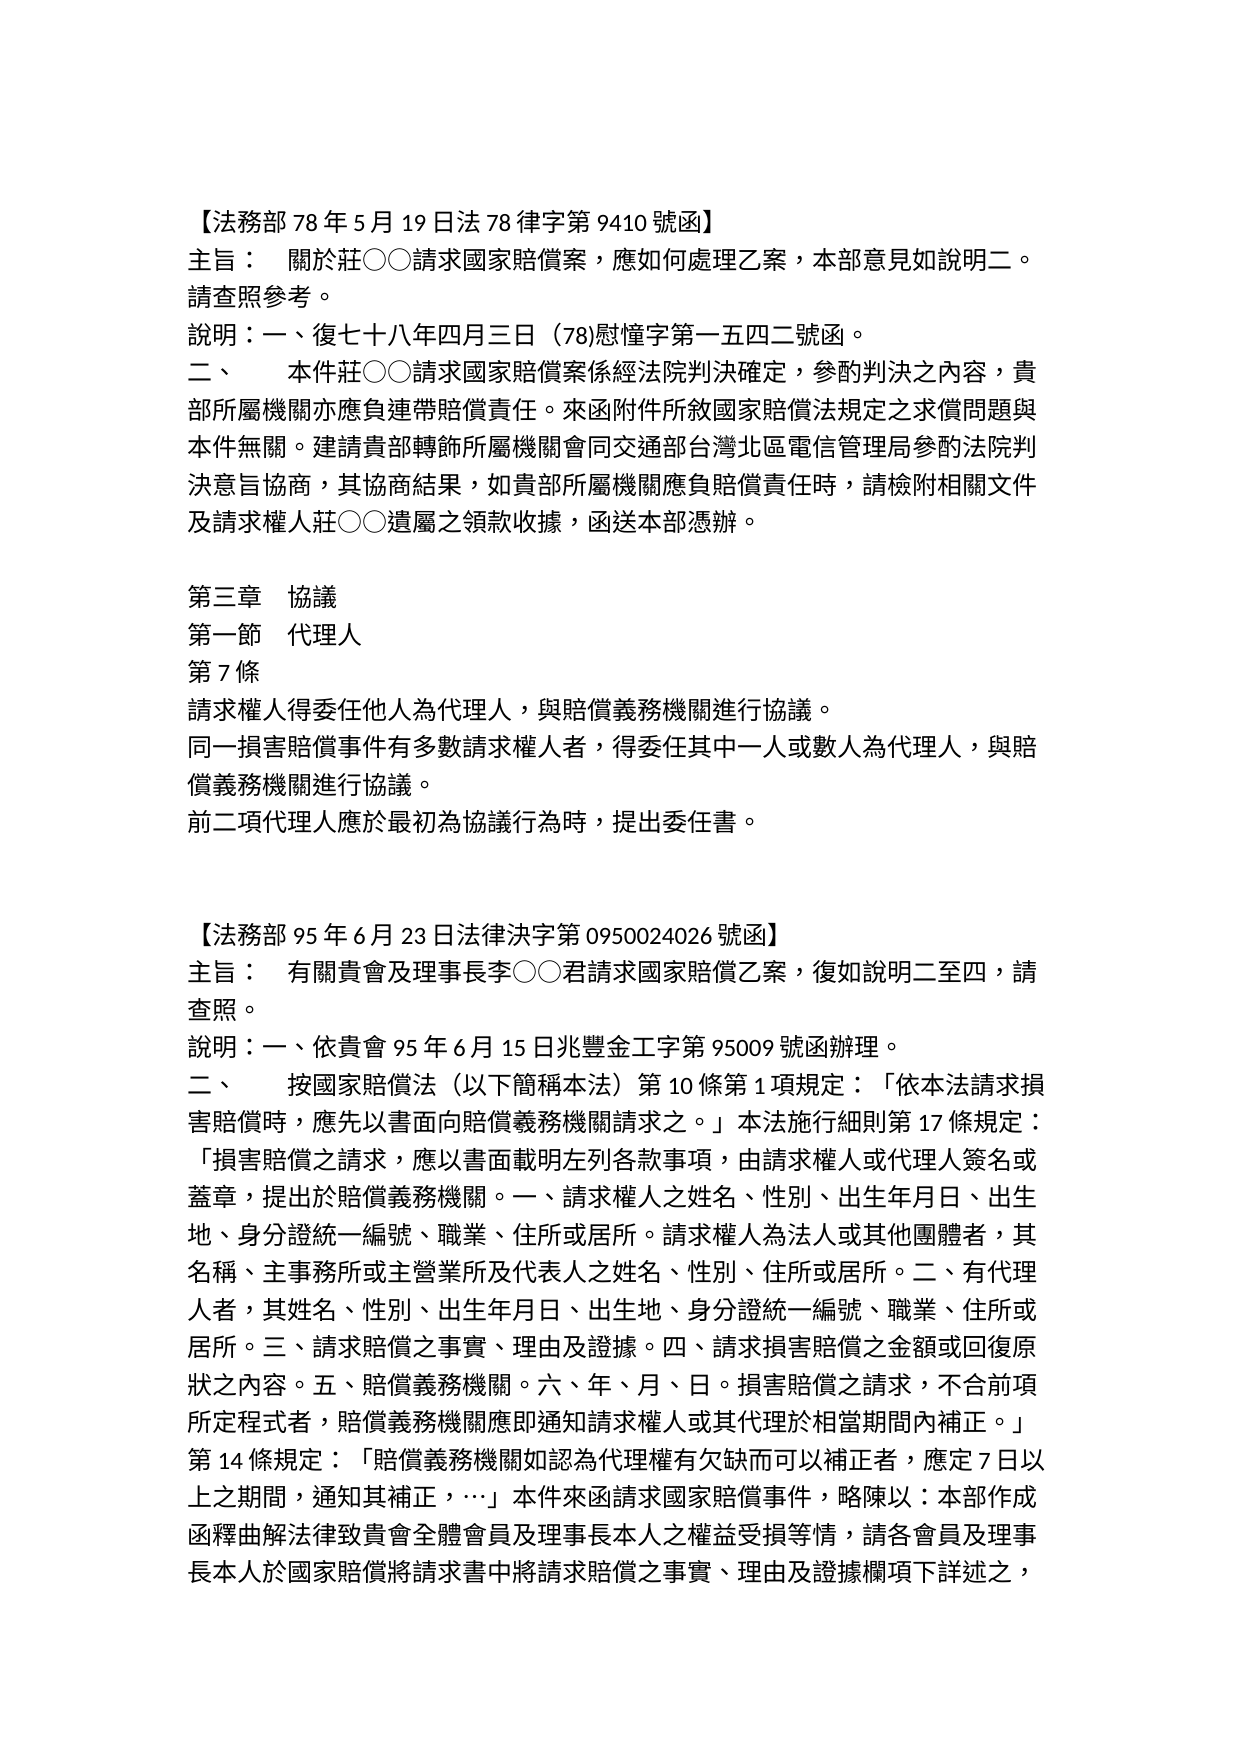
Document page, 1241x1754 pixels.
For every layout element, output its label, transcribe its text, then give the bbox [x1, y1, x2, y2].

text 同一損害賠償事件有多數請求權人者，得委任其中一人或數人為代理人，與賠償義務機關進行協議。 [187, 727, 1053, 802]
text 說明：一、依貴會95年6月15日兆豐金工字第95009號函辦理。 [187, 1027, 1053, 1064]
text 說明：一、復七十八年四月三日（78)慰憧字第一五四二號函。 [187, 314, 1053, 352]
text 第三章 協議 [187, 577, 1053, 614]
text 【法務部78年5月19日法78律字第9410號函】 [187, 202, 1053, 239]
text 第7條 [187, 652, 1053, 689]
text 【法務部95年6月23日法律決字第0950024026號函】 [187, 914, 1053, 952]
text 第一節 代理人 [187, 614, 1053, 652]
text 主旨： 有關貴會及理事長李○○君請求國家賠償乙案，復如說明二至四，請查照。 [187, 952, 1053, 1027]
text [187, 1064, 1053, 1589]
text 前二項代理人應於最初為協議行為時，提出委任書。 [187, 802, 1053, 839]
text 二、 本件莊○○請求國家賠償案係經法院判決確定，參酌判決之內容，貴部所屬機關亦應負連帶賠償責任。來函附件所敘國家賠償法規定之求償問題與本件無關。建請貴部轉飾所屬機關會同交通部台灣北區電信管理局參酌法院判決意旨協商，其協商結果，如貴部所屬機關應負賠償責任時，請檢附相關文件及請求權人莊○○遺屬之領款收據，函送本部憑辦。 [187, 352, 1053, 539]
text 主旨： 關於莊○○請求國家賠償案，應如何處理乙案，本部意見如說明二。請查照參考。 [187, 239, 1053, 314]
text 請求權人得委任他人為代理人，與賠償義務機關進行協議。 [187, 689, 1053, 727]
